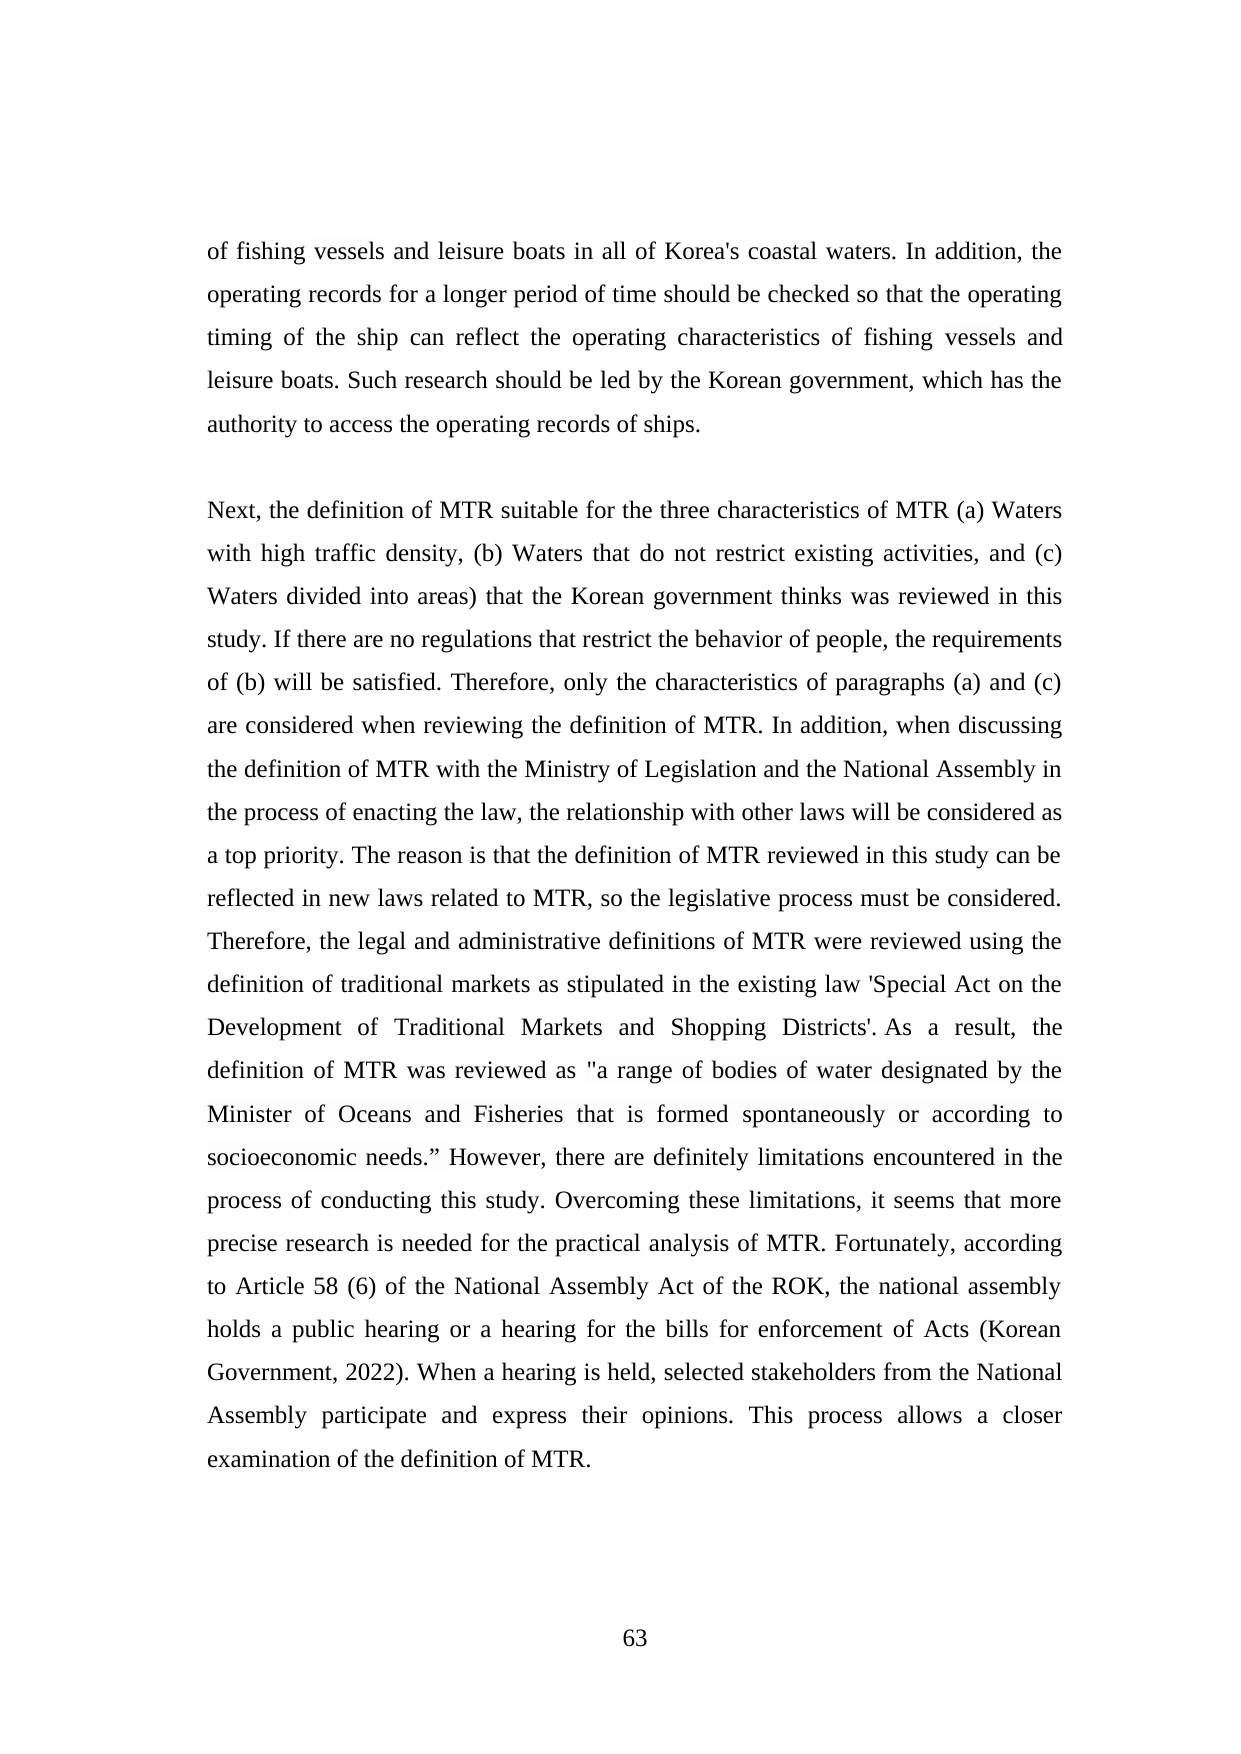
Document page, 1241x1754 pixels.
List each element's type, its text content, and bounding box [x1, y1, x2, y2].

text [207, 236, 1063, 437]
text Next, the definition of MTR suitable for the three characteristics of MTR (a) Waters with high traffic density, (b) Waters that do not restrict existing activities, and (c) Waters divided into areas) that the Korean government thinks was reviewed in this study. If there are no regulations that restrict the behavior of people, the requirements of (b) will be satisfied. Therefore, only the characteristics of paragraphs (a) and (c) are considered when reviewing the definition of MTR. In addition, when discussing the definition of MTR with the Ministry of Legislation and the National Assembly in the process of enacting the law, the relationship with other laws will be considered as a top priority. The reason is that the definition of MTR reviewed in this study can be reflected in new laws related to MTR, so the legislative process must be considered. Therefore, the legal and administrative definitions of MTR were reviewed using the definition of traditional markets as stipulated in the existing law 'Special Act on the Development of Traditional Markets and Shopping Districts'. As a result, the definition of MTR was reviewed as "a range of bodies of water designated by the Minister of Oceans and Fisheries that is formed spontaneously or according to socioeconomic needs.” However, there are definitely limitations encountered in the process of conducting this study. Overcoming these limitations, it seems that more precise research is needed for the practical analysis of MTR. Fortunately, according to Article 58 (6) of the National Assembly Act of the ROK, the national assembly holds a public hearing or a hearing for the bills for enforcement of Acts (Korean Government, 2022). When a hearing is held, selected stakeholders from the National Assembly participate and express their opinions. This process allows a closer examination of the definition of MTR. [207, 1127, 1063, 1472]
text Next, the definition of MTR suitable for the three characteristics of MTR (a) Waters with high traffic density, (b) Waters that do not restrict existing activities, and (c) Waters divided into areas) that the Korean government thinks was reviewed in this study. If there are no regulations that restrict the behavior of people, the requirements of (b) will be satisfied. Therefore, only the characteristics of paragraphs (a) and (c) are considered when reviewing the definition of MTR. In addition, when discussing the definition of MTR with the Ministry of Legislation and the National Assembly in the process of enacting the law, the relationship with other laws will be considered as a top priority. The reason is that the definition of MTR reviewed in this study can be reflected in new laws related to MTR, so the legislative process must be considered. Therefore, the legal and administrative definitions of MTR were reviewed using the definition of traditional markets as stipulated in the existing law 'Special Act on the Development of Traditional Markets and Shopping Districts'. As a result, the definition of MTR was reviewed as "a range of bodies of water designated by the Minister of Oceans and Fisheries that is formed spontaneously or according to socioeconomic needs.” However, there are definitely limitations encountered in the process of conducting this study. Overcoming these limitations, it seems that more precise research is needed for the practical analysis of MTR. Fortunately, according to Article 58 (6) of the National Assembly Act of the ROK, the national assembly holds a public hearing or a hearing for the bills for enforcement of Acts (Korean Government, 2022). When a hearing is held, selected stakeholders from the National Assembly participate and express their opinions. This process allows a closer examination of the definition of MTR. [207, 495, 1063, 1099]
